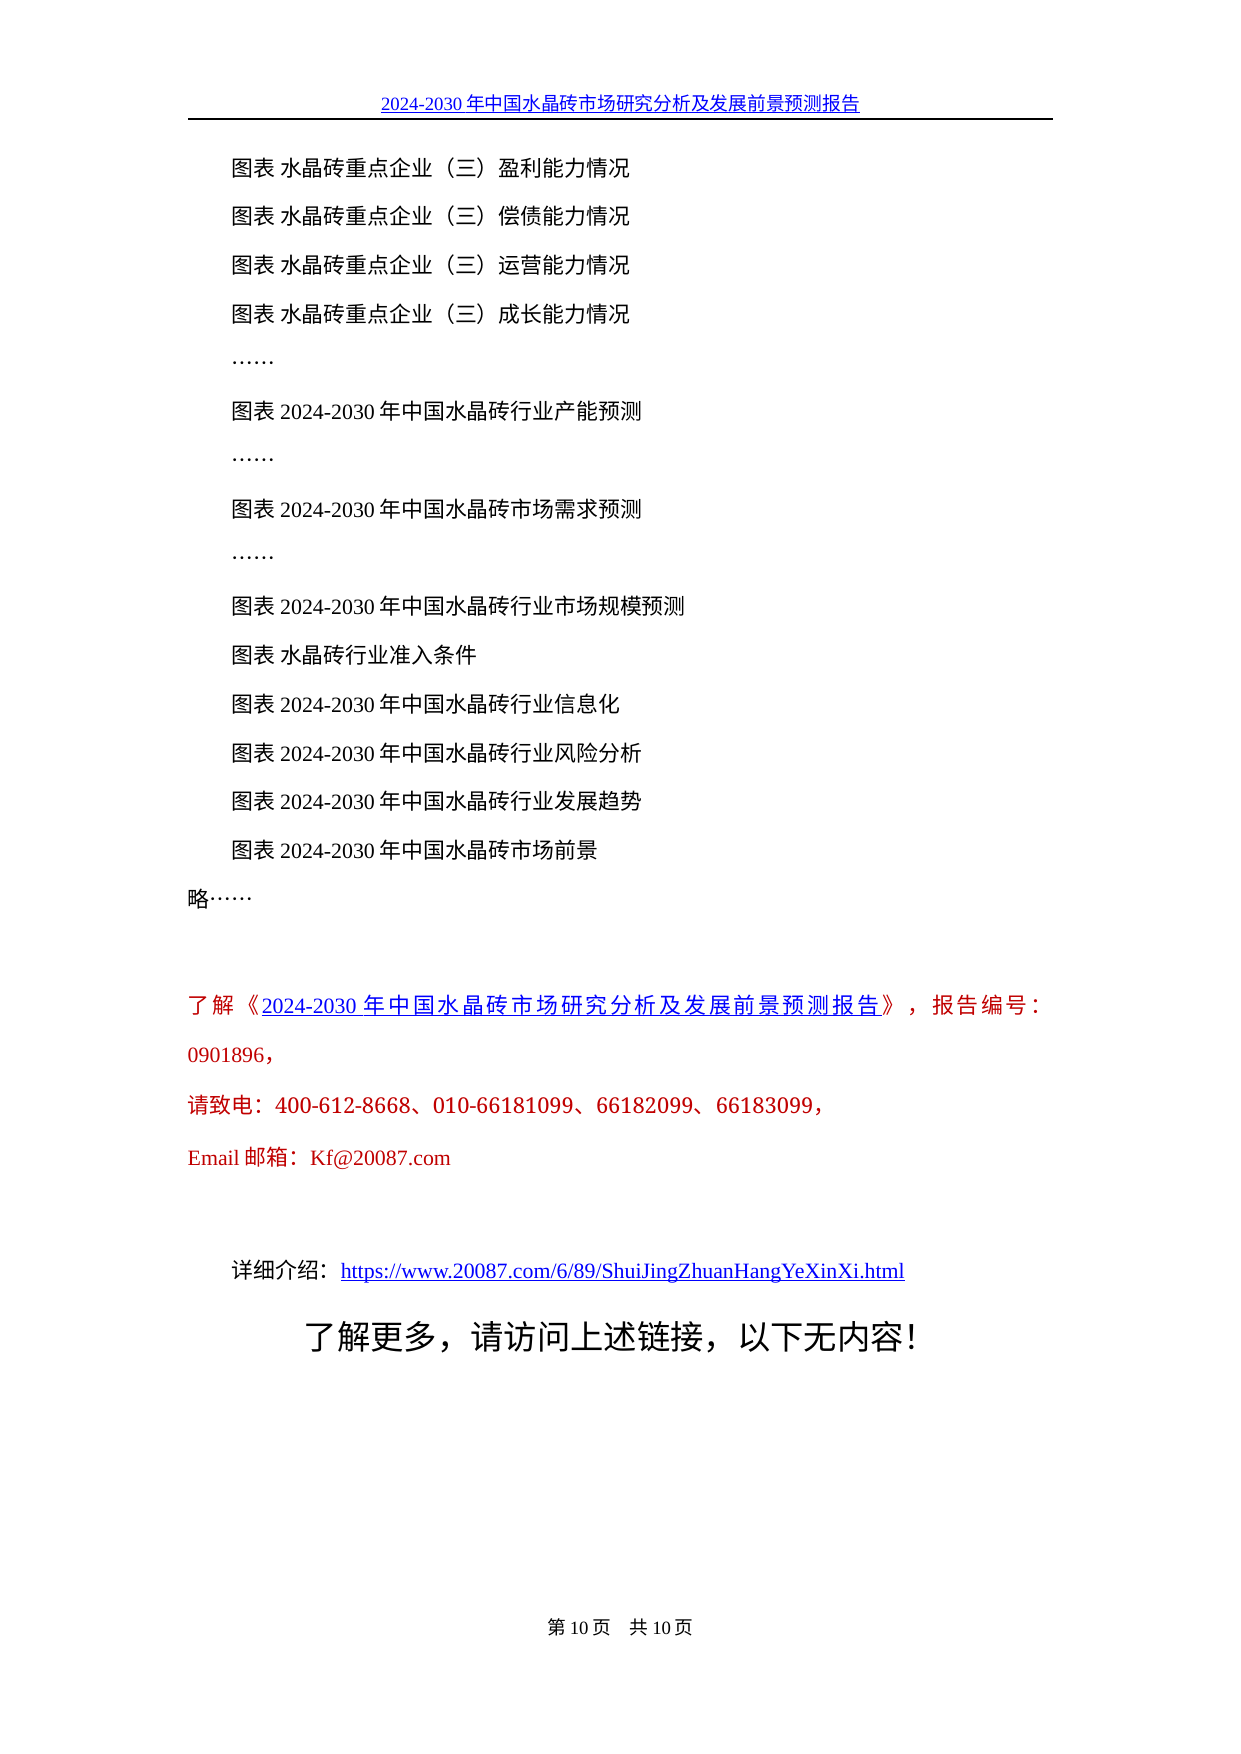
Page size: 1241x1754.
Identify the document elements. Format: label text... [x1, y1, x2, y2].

title 了解更多，请访问上述链接，以下无内容！ [187, 1303, 1053, 1368]
text 详细介绍：https://www.20087.com/6/89/ShuiJingZhuanHangYeXinXi.html [187, 1253, 1053, 1285]
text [187, 150, 1053, 914]
text 了解《2024-2030年中国水晶砖市场研究分析及发展前景预测报告》，报告编号：0901896， [187, 988, 1053, 1069]
text 请致电：400-612-8668、010-66181099、66182099、66183099， [187, 1088, 1053, 1121]
text Email邮箱：Kf@20087.com [187, 1140, 1053, 1172]
